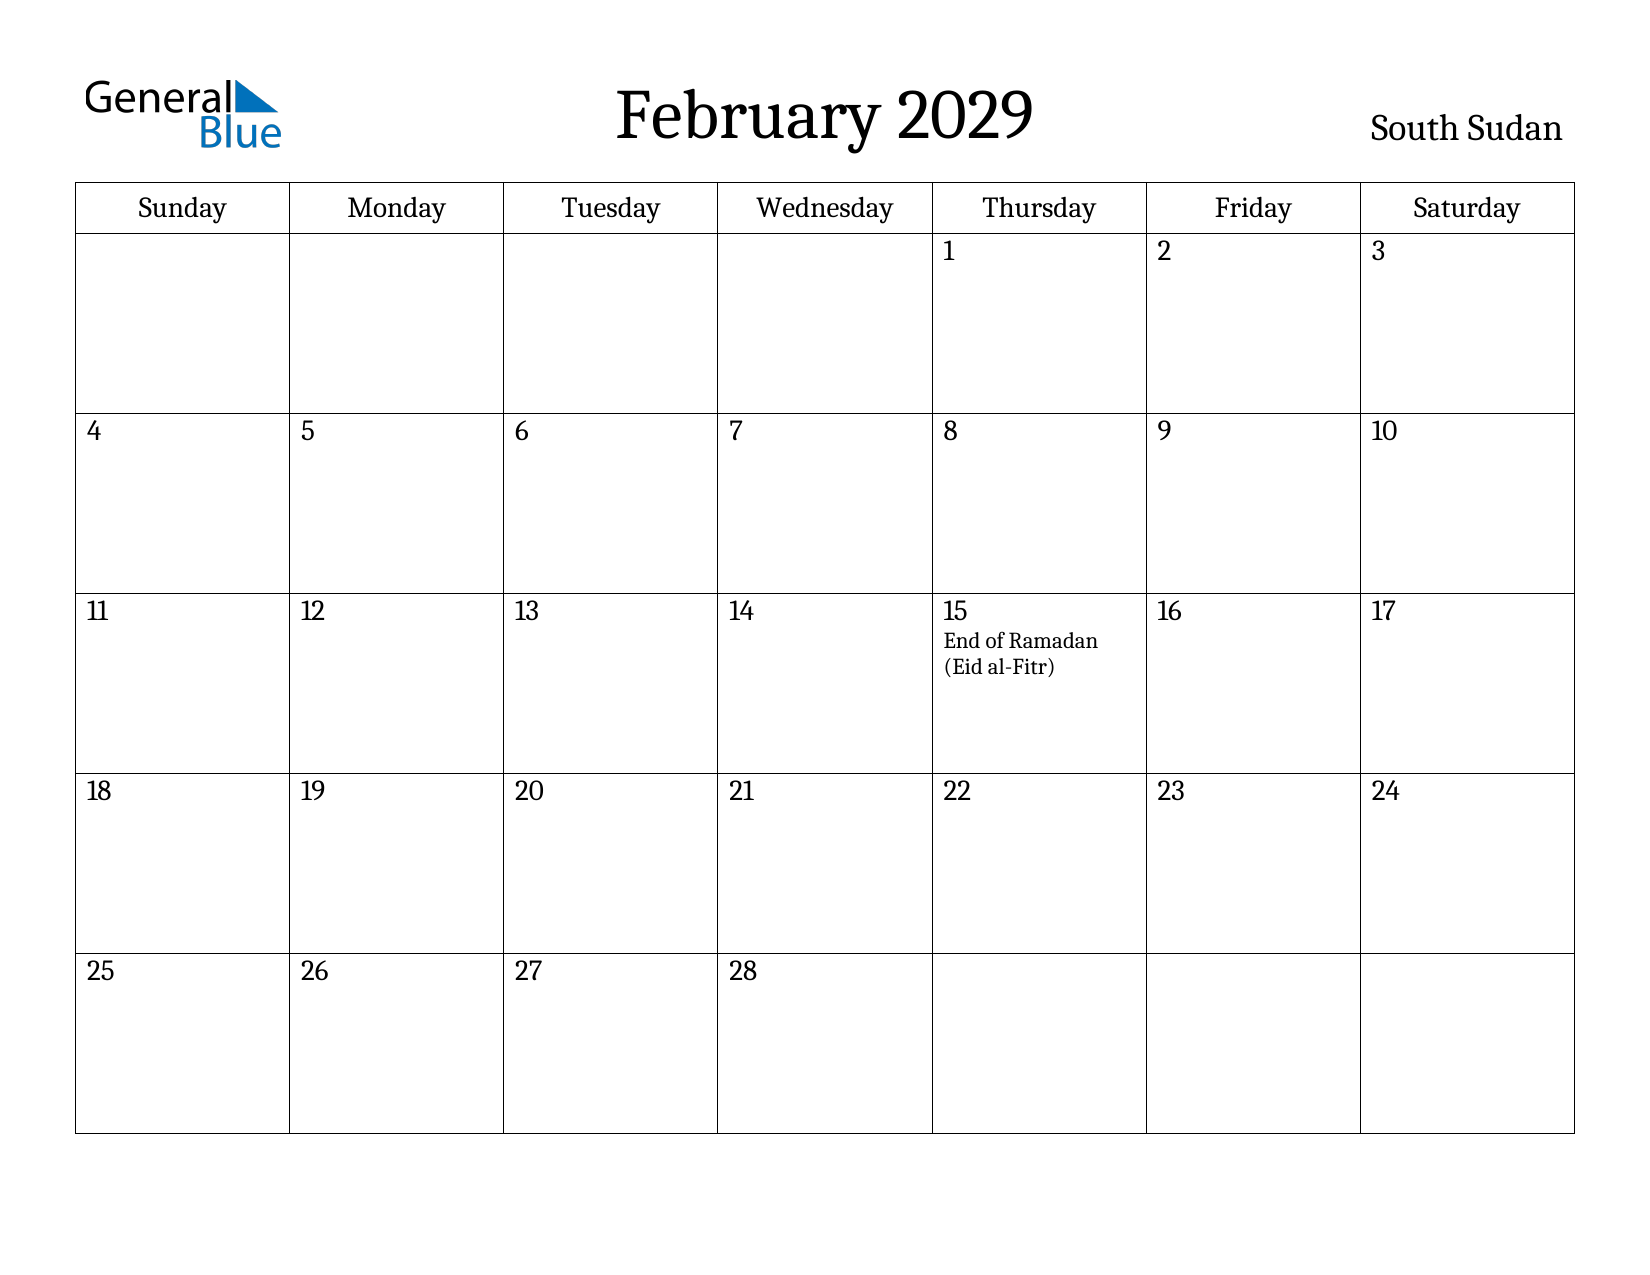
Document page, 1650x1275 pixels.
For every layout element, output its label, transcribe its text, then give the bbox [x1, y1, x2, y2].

table_cell [1147, 448, 1360, 593]
table_cell Thursday [933, 183, 1146, 233]
table_cell [933, 954, 1146, 987]
table_cell [933, 988, 1146, 1133]
table_cell 16 [1147, 594, 1360, 627]
table_cell 10 [1361, 414, 1574, 447]
table_cell [290, 808, 503, 953]
table_cell [76, 234, 289, 267]
table_header [76, 75, 503, 182]
table_cell [718, 627, 932, 773]
table_cell Monday [290, 183, 503, 233]
table_cell [1361, 267, 1574, 413]
table_cell 24 [1361, 774, 1574, 807]
table_cell 18 [76, 774, 289, 807]
table_cell [76, 988, 289, 1133]
table_cell [718, 267, 932, 413]
picture [86, 80, 281, 148]
table_cell [504, 988, 717, 1133]
table_cell 8 [933, 414, 1146, 447]
table_cell 4 [76, 414, 289, 447]
table_cell [718, 988, 932, 1133]
table_cell [76, 808, 289, 953]
table_cell 21 [718, 774, 932, 807]
table_cell [718, 448, 932, 593]
table_cell 2 [1147, 234, 1360, 267]
table_cell [718, 234, 932, 267]
table_cell [933, 448, 1146, 593]
table_cell [76, 448, 289, 593]
table_cell 20 [504, 774, 717, 807]
table_cell 27 [504, 954, 717, 987]
table_cell [290, 448, 503, 593]
table_cell [933, 808, 1146, 953]
table_cell 19 [290, 774, 503, 807]
table_cell [933, 267, 1146, 413]
table_cell 14 [718, 594, 932, 627]
table_cell Wednesday [718, 183, 932, 233]
table_header South Sudan [1146, 75, 1574, 182]
table_cell 3 [1361, 234, 1574, 267]
table_cell 11 [76, 594, 289, 627]
table_cell 1 [933, 234, 1146, 267]
table_cell 9 [1147, 414, 1360, 447]
table_cell [504, 267, 717, 413]
table_cell [1361, 448, 1574, 593]
table_cell End of Ramadan (Eid al-Fitr) [933, 627, 1146, 773]
table_cell Sunday [76, 183, 289, 233]
table_cell Friday [1147, 183, 1360, 233]
table_cell [290, 267, 503, 413]
table_cell [504, 448, 717, 593]
table_cell [1361, 954, 1574, 987]
table_cell [1147, 267, 1360, 413]
table_cell 22 [933, 774, 1146, 807]
table_cell 25 [76, 954, 289, 987]
table_cell 7 [718, 414, 932, 447]
table_cell [76, 267, 289, 413]
table_cell [290, 627, 503, 773]
table_cell [1147, 988, 1360, 1133]
table_cell 28 [718, 954, 932, 987]
table_cell 15 [933, 594, 1146, 627]
table_cell [504, 234, 717, 267]
table_cell Tuesday [504, 183, 717, 233]
table_cell [1361, 988, 1574, 1133]
table_cell [504, 808, 717, 953]
table_cell 23 [1147, 774, 1360, 807]
table_cell 5 [290, 414, 503, 447]
table_cell [1361, 627, 1574, 773]
table_cell [718, 808, 932, 953]
table_cell 26 [290, 954, 503, 987]
table_cell [1147, 808, 1360, 953]
table_cell 6 [504, 414, 717, 447]
table_cell [1361, 808, 1574, 953]
table_cell 13 [504, 594, 717, 627]
table_cell Saturday [1361, 183, 1574, 233]
table_cell [504, 627, 717, 773]
table_cell [1147, 954, 1360, 987]
table_cell [290, 988, 503, 1133]
table_cell [76, 627, 289, 773]
table_header February 2029 [504, 75, 1146, 182]
table_cell [290, 234, 503, 267]
table_cell [1147, 627, 1360, 773]
table_cell 17 [1361, 594, 1574, 627]
table_cell 12 [290, 594, 503, 627]
